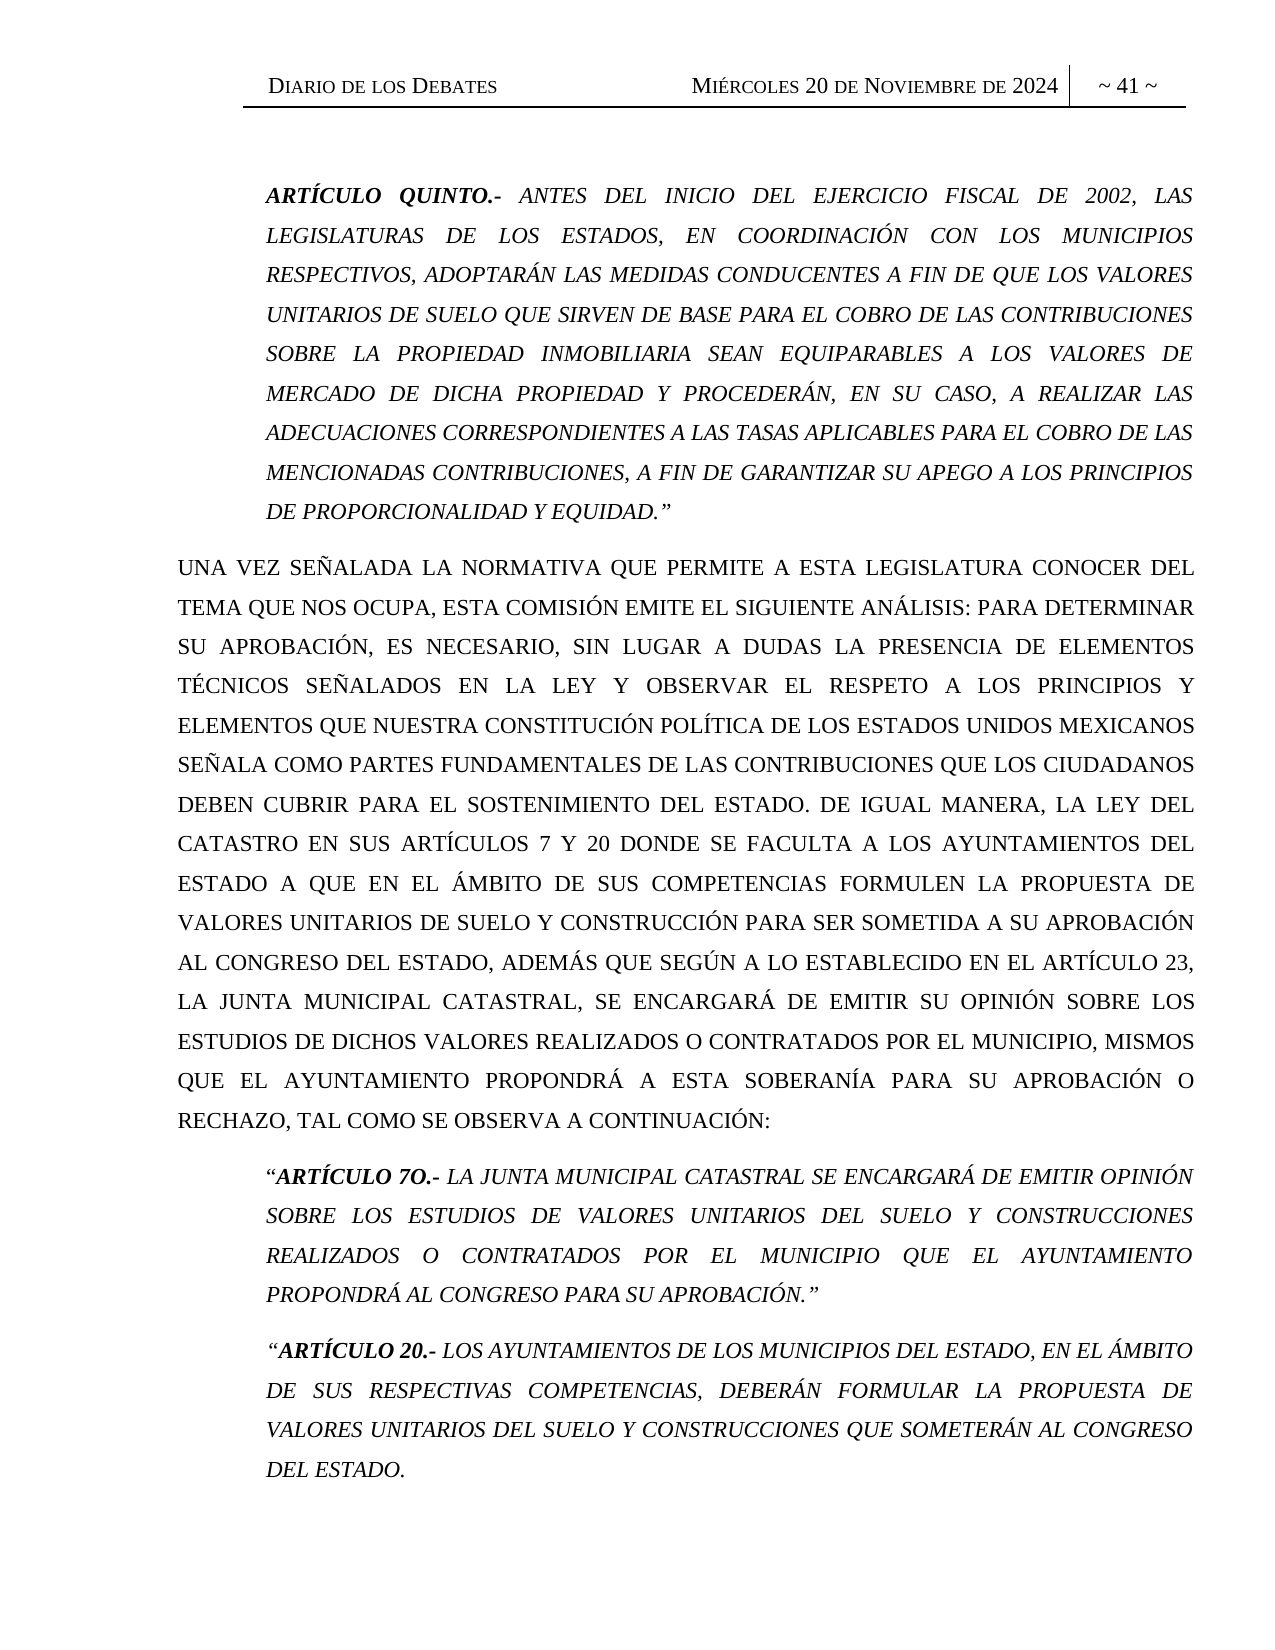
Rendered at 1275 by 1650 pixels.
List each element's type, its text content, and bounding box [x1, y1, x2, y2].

text “ARTÍCULO 20.- LOS AYUNTAMIENTOS DE LOS MUNICIPIOS DEL ESTADO, EN EL ÁMBITO DE SUS RESPECTIVAS COMPETENCIAS, DEBERÁN FORMULAR LA PROPUESTA DE VALORES UNITARIOS DEL SUELO Y CONSTRUCCIONES QUE SOMETERÁN AL CONGRESO DEL ESTADO. [266, 1338, 1196, 1482]
text UNA VEZ SEÑALADA LA NORMATIVA QUE PERMITE A ESTA LEGISLATURA CONOCER DEL TEMA QUE NOS OCUPA, ESTA COMISIÓN EMITE EL SIGUIENTE ANÁLISIS: PARA DETERMINAR SU APROBACIÓN, ES NECESARIO, SIN LUGAR A DUDAS LA PRESENCIA DE ELEMENTOS TÉCNICOS SEÑALADOS EN LA LEY Y OBSERVAR EL RESPETO A LOS PRINCIPIOS Y ELEMENTOS QUE NUESTRA CONSTITUCIÓN POLÍTICA DE LOS ESTADOS UNIDOS MEXICANOS SEÑALA COMO PARTES FUNDAMENTALES DE LAS CONTRIBUCIONES QUE LOS CIUDADANOS DEBEN CUBRIR PARA EL SOSTENIMIENTO DEL ESTADO. DE IGUAL MANERA, LA LEY DEL CATASTRO EN SUS ARTÍCULOS 7 Y 20 DONDE SE FACULTA A LOS AYUNTAMIENTOS DEL ESTADO A QUE EN EL ÁMBITO DE SUS COMPETENCIAS FORMULEN LA PROPUESTA DE VALORES UNITARIOS DE SUELO Y CONSTRUCCIÓN PARA SER SOMETIDA A SU APROBACIÓN AL CONGRESO DEL ESTADO, ADEMÁS QUE SEGÚN A LO ESTABLECIDO EN EL ARTÍCULO 23, LA JUNTA MUNICIPAL CATASTRAL, SE ENCARGARÁ DE EMITIR SU OPINIÓN SOBRE LOS ESTUDIOS DE DICHOS VALORES REALIZADOS O CONTRATADOS POR EL MUNICIPIO, MISMOS QUE EL AYUNTAMIENTO PROPONDRÁ A ESTA SOBERANÍA PARA SU APROBACIÓN O RECHAZO, TAL COMO SE OBSERVA A CONTINUACIÓN: [177, 554, 1196, 1133]
text “ARTÍCULO 7O.- LA JUNTA MUNICIPAL CATASTRAL SE ENCARGARÁ DE EMITIR OPINIÓN SOBRE LOS ESTUDIOS DE VALORES UNITARIOS DEL SUELO Y CONSTRUCCIONES REALIZADOS O CONTRATADOS POR EL MUNICIPIO QUE EL AYUNTAMIENTO PROPONDRÁ AL CONGRESO PARA SU APROBACIÓN.” [266, 1163, 1196, 1308]
text ARTÍCULO QUINTO.- ANTES DEL INICIO DEL EJERCICIO FISCAL DE 2002, LAS LEGISLATURAS DE LOS ESTADOS, EN COORDINACIÓN CON LOS MUNICIPIOS RESPECTIVOS, ADOPTARÁN LAS MEDIDAS CONDUCENTES A FIN DE QUE LOS VALORES UNITARIOS DE SUELO QUE SIRVEN DE BASE PARA EL COBRO DE LAS CONTRIBUCIONES SOBRE LA PROPIEDAD INMOBILIARIA SEAN EQUIPARABLES A LOS VALORES DE MERCADO DE DICHA PROPIEDAD Y PROCEDERÁN, EN SU CASO, A REALIZAR LAS ADECUACIONES CORRESPONDIENTES A LAS TASAS APLICABLES PARA EL COBRO DE LAS MENCIONADAS CONTRIBUCIONES, A FIN DE GARANTIZAR SU APEGO A LOS PRINCIPIOS DE PROPORCIONALIDAD Y EQUIDAD.” [266, 182, 1196, 524]
